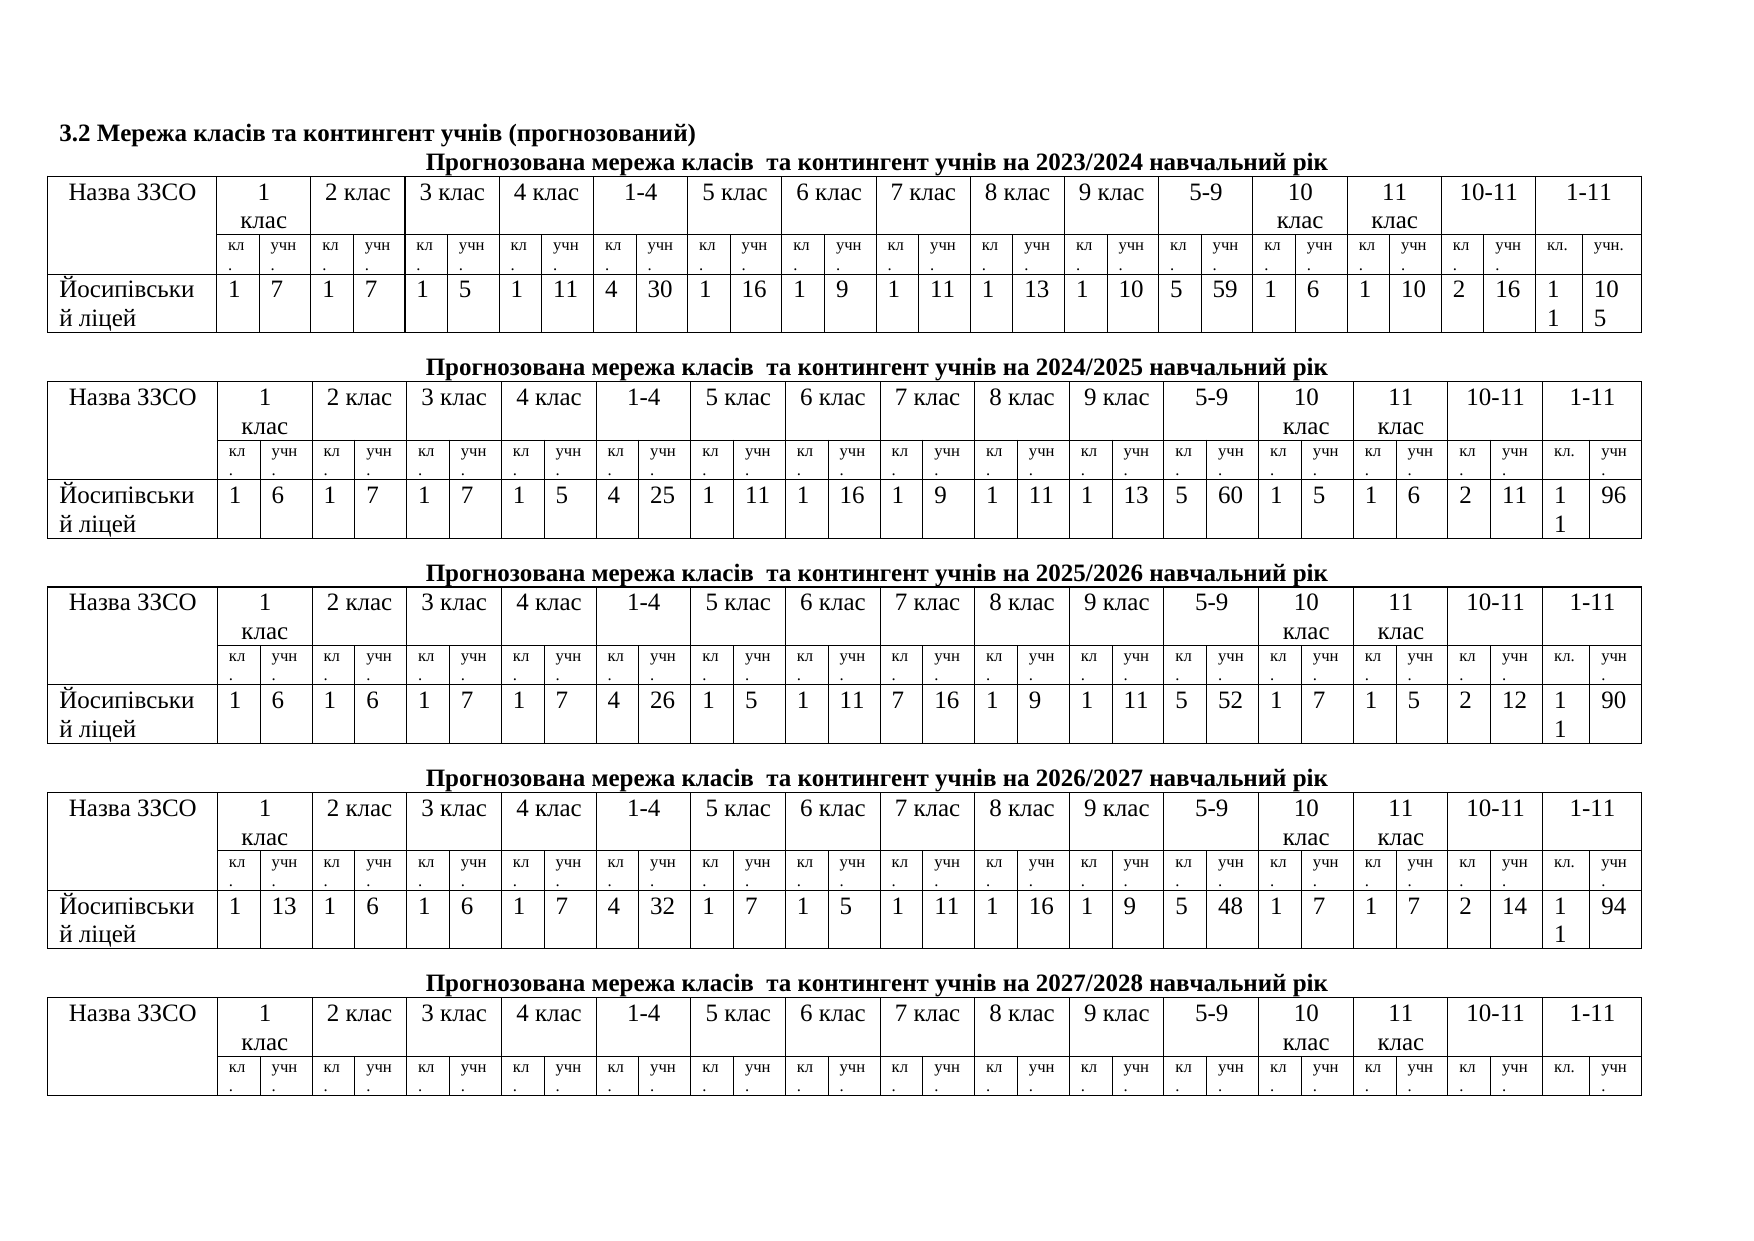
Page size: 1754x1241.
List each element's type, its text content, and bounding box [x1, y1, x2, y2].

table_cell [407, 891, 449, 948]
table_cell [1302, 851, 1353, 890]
table_cell 96 [1590, 480, 1641, 537]
table_cell кл. [971, 235, 1012, 273]
table_header 3 клас [407, 382, 501, 439]
table_cell 10 [1108, 275, 1158, 332]
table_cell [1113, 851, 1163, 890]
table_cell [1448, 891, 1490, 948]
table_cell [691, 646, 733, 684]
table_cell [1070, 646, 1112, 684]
table_cell учн. [355, 441, 406, 479]
table_header 10 клас [1253, 177, 1347, 234]
table_cell кл. [881, 441, 922, 479]
text 3.2 Мережа класів та контингент учнів (прогнозований) [59, 118, 1695, 147]
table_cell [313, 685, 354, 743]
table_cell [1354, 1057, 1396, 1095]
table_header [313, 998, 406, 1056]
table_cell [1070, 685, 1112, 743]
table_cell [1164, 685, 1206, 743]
table_cell кл. [218, 441, 260, 479]
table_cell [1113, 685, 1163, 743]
table_cell учн. [448, 235, 499, 273]
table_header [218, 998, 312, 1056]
table_cell учн. [450, 646, 501, 684]
table_header 7 клас [881, 588, 974, 645]
table_cell 11 [734, 480, 785, 537]
table_cell 1 [877, 275, 918, 332]
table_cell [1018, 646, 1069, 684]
text Прогнозована мережа класів та контингент учнів на 2023/2024 навчальний рік [59, 147, 1695, 176]
table_header 1 клас [218, 382, 312, 439]
text Прогнозована мережа класів та контингент учнів на 2026/2027 навчальний рік [59, 763, 1695, 792]
table_cell учн. [1302, 441, 1353, 479]
table_header 9 клас [1070, 588, 1163, 645]
table_header 1-11 [1543, 588, 1641, 645]
table_cell 1 [786, 480, 828, 537]
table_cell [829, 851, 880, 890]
table_header 2 клас [313, 382, 406, 439]
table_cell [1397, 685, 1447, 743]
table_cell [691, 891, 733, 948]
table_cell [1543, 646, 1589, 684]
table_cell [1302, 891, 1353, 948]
table_cell учн. [1202, 235, 1252, 273]
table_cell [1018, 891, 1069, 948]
table_header 1-11 [1543, 382, 1641, 439]
table_cell 59 [1202, 275, 1252, 332]
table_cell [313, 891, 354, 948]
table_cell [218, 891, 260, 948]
table_header 11 клас [1354, 588, 1447, 645]
table_header 11 клас [1348, 177, 1441, 234]
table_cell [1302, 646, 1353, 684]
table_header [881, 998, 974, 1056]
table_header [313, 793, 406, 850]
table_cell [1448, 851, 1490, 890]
table_cell учн. [1113, 441, 1163, 479]
table_cell учн. [355, 646, 406, 684]
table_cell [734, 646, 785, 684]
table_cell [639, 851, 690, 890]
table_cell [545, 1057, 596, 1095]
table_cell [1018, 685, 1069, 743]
table_cell учн. [923, 441, 974, 479]
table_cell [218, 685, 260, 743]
table_cell кл. [691, 441, 733, 479]
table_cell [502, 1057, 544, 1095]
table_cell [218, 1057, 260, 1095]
table_header 1 клас [218, 588, 312, 645]
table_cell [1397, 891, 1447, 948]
table_cell учн. [639, 441, 690, 479]
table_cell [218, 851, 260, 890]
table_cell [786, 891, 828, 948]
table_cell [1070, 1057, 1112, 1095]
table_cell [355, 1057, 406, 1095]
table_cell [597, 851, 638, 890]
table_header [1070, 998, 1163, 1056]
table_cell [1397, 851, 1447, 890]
table_header 10-11 [1448, 588, 1542, 645]
table_cell 7 [354, 275, 404, 332]
table_cell учн. [1397, 441, 1447, 479]
table_cell 1 [1253, 275, 1295, 332]
table_cell кл. [1070, 441, 1112, 479]
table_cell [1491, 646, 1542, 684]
text Прогнозована мережа класів та контингент учнів на 2025/2026 навчальний рік [59, 558, 1695, 586]
table_cell 1 [691, 480, 733, 537]
table_cell Йосипівський ліцей [48, 480, 217, 537]
table_cell учн. [261, 441, 312, 479]
table_header 8 клас [971, 177, 1064, 234]
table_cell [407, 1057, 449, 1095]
table_cell учн. [1583, 235, 1641, 273]
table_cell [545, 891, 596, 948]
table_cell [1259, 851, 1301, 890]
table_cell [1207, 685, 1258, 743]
text Прогнозована мережа класів та контингент учнів на 2024/2025 навчальний рік [59, 352, 1695, 381]
table_cell кл. [1536, 235, 1582, 273]
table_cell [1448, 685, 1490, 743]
table_cell 1 [500, 275, 541, 332]
table_cell учн. [1484, 235, 1535, 273]
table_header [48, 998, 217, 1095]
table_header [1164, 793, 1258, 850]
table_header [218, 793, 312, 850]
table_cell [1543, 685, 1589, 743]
table_cell учн. [1491, 441, 1542, 479]
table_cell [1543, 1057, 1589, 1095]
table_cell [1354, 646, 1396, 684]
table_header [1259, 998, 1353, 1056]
table_cell 1 [218, 480, 260, 537]
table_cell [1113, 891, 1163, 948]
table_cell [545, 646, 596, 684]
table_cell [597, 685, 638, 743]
table_cell 11 [1491, 480, 1542, 537]
table_cell 13 [1113, 480, 1163, 537]
table_cell 16 [731, 275, 781, 332]
table_cell кл. [502, 441, 544, 479]
table_cell учн. [354, 235, 404, 273]
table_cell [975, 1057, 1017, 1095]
table_header 7 клас [877, 177, 970, 234]
table_cell кл. [313, 441, 354, 479]
table_header 5-9 [1164, 382, 1258, 439]
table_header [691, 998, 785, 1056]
table_cell учн. [261, 646, 312, 684]
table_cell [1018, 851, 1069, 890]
table_cell 16 [829, 480, 880, 537]
table_cell учн. [919, 235, 970, 273]
table_header 8 клас [975, 382, 1069, 439]
table_cell кл. [594, 235, 636, 273]
table_cell учн. [260, 235, 310, 273]
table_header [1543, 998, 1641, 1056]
table_header 1 клас [217, 177, 310, 234]
table_cell кл. [1442, 235, 1483, 273]
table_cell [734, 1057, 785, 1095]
table_cell учн. [1207, 441, 1258, 479]
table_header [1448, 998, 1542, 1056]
table_cell 1 [502, 480, 544, 537]
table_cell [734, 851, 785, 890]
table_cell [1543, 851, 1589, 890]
table_header 4 клас [500, 177, 593, 234]
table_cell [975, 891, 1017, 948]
table_cell 11 [1018, 480, 1069, 537]
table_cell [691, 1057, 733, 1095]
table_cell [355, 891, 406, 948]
table_cell 1 [313, 480, 354, 537]
table_header 1-4 [597, 588, 690, 645]
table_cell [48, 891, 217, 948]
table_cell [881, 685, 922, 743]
table_header 11 клас [1354, 382, 1447, 439]
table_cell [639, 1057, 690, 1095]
table_header 10-11 [1448, 382, 1542, 439]
table_cell Йосипівський ліцей [48, 275, 216, 332]
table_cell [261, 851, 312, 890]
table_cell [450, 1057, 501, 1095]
table_cell 5 [1302, 480, 1353, 537]
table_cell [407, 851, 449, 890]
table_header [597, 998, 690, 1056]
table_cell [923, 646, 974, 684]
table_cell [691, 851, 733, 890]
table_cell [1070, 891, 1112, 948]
table_cell 11 [919, 275, 970, 332]
table_cell 1 [1070, 480, 1112, 537]
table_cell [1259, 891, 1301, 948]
table_cell учн. [825, 235, 876, 273]
table_cell 1 [975, 480, 1017, 537]
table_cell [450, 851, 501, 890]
table_cell 6 [261, 480, 312, 537]
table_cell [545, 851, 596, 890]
table_cell учн. [1018, 441, 1069, 479]
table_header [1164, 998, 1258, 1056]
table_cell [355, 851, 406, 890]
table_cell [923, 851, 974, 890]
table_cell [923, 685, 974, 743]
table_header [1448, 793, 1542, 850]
table_header 9 клас [1065, 177, 1158, 234]
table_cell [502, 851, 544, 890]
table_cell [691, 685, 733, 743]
table_header 10-11 [1442, 177, 1535, 234]
table_cell кл. [1253, 235, 1295, 273]
table_cell кл. [782, 235, 824, 273]
table_cell 60 [1207, 480, 1258, 537]
table_cell 1 [217, 275, 259, 332]
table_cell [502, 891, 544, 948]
table_cell 1 [311, 275, 353, 332]
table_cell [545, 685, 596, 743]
table_header 2 клас [311, 177, 404, 234]
table_header 4 клас [502, 588, 596, 645]
table_cell кл. [1348, 235, 1389, 273]
table_cell 9 [923, 480, 974, 537]
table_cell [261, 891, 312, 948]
table_cell 30 [637, 275, 687, 332]
table_cell 5 [1164, 480, 1206, 537]
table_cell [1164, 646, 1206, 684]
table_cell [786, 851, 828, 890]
table_cell кл. [1354, 441, 1396, 479]
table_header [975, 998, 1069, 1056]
table_cell кл. [688, 235, 730, 273]
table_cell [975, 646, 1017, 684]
table_cell кл. [407, 646, 449, 684]
table_cell 25 [639, 480, 690, 537]
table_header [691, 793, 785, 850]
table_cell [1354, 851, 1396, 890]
table_cell 9 [825, 275, 876, 332]
table_cell 1 [1354, 480, 1396, 537]
table_cell 1 [688, 275, 730, 332]
table_cell 5 [1159, 275, 1201, 332]
table_cell кл. [313, 646, 354, 684]
table_cell кл. [1448, 441, 1490, 479]
table_cell учн. [734, 441, 785, 479]
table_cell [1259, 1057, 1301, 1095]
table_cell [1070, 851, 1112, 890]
table_header 10 клас [1259, 588, 1353, 645]
table_header 6 клас [786, 382, 880, 439]
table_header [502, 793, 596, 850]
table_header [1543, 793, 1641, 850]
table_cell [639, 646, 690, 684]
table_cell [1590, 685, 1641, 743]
table_cell 11 [1536, 275, 1582, 332]
table_cell учн. [1108, 235, 1158, 273]
table_cell 1 [881, 480, 922, 537]
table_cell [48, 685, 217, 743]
table_cell 4 [594, 275, 636, 332]
table_cell кл. [1259, 441, 1301, 479]
table_cell 2 [1448, 480, 1490, 537]
table_header 4 клас [502, 382, 596, 439]
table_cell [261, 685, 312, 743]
table_header 6 клас [786, 588, 880, 645]
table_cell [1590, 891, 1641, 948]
table_cell 7 [450, 480, 501, 537]
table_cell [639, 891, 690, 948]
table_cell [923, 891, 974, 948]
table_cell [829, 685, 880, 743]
table_cell 1 [782, 275, 824, 332]
table_cell 11 [1543, 480, 1589, 537]
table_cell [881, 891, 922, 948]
table_cell кл. [407, 441, 449, 479]
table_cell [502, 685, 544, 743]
table_cell 2 [1442, 275, 1483, 332]
table_cell кл. [217, 235, 259, 273]
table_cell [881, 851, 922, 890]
table_cell 1 [971, 275, 1012, 332]
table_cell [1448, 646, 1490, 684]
table_header 10 клас [1259, 382, 1353, 439]
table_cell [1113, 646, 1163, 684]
table_header 2 клас [313, 588, 406, 645]
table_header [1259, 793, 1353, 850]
table_cell 10 [1390, 275, 1441, 332]
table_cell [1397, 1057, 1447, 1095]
table_cell кл. [311, 235, 353, 273]
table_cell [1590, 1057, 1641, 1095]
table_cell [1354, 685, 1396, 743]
table_cell кл. [786, 441, 828, 479]
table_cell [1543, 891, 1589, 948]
table_cell учн. [545, 441, 596, 479]
table_header 8 клас [975, 588, 1069, 645]
table_header 5 клас [691, 588, 785, 645]
table_header 1-11 [1536, 177, 1641, 234]
table_cell 16 [1484, 275, 1535, 332]
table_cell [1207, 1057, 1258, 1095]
table_cell учн. [1013, 235, 1064, 273]
table_cell 105 [1583, 275, 1641, 332]
table_cell 1 [1065, 275, 1107, 332]
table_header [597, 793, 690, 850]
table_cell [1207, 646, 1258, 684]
table_cell кл. [1164, 441, 1206, 479]
table_header Назва ЗЗСО [48, 382, 217, 479]
table_header 5 клас [688, 177, 781, 234]
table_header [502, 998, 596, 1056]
table_cell кл. [597, 441, 638, 479]
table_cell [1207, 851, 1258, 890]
table_cell кл. [877, 235, 918, 273]
table_cell 1 [406, 275, 447, 332]
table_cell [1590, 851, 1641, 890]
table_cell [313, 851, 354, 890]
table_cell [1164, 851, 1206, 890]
table_cell 1 [1259, 480, 1301, 537]
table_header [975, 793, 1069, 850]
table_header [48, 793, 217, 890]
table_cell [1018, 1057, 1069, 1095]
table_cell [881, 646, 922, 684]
text Прогнозована мережа класів та контингент учнів на 2027/2028 навчальний рік [59, 968, 1695, 997]
table_header 5 клас [691, 382, 785, 439]
table_cell кл. [975, 441, 1017, 479]
table_cell кл. [1159, 235, 1201, 273]
table_cell 7 [260, 275, 310, 332]
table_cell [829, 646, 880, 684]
table_cell учн. [542, 235, 593, 273]
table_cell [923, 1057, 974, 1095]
table_header 9 клас [1070, 382, 1163, 439]
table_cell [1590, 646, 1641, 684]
table_header 6 клас [782, 177, 876, 234]
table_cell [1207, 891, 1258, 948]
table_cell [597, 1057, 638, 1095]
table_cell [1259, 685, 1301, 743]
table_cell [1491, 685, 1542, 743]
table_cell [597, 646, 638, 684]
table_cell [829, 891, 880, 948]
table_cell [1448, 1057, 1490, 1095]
table_cell 5 [545, 480, 596, 537]
table_cell кл. [406, 235, 447, 273]
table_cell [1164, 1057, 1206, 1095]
table_cell кл. [1543, 441, 1589, 479]
table_header 1-4 [594, 177, 687, 234]
table_cell учн. [731, 235, 781, 273]
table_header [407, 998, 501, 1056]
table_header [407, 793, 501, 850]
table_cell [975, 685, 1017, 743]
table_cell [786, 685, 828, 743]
table_header Назва ЗЗСО [48, 588, 217, 684]
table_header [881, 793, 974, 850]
table_header Назва ЗЗСО [48, 177, 216, 273]
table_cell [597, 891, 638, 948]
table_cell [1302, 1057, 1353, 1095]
table_cell 6 [1296, 275, 1347, 332]
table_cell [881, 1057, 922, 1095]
table_header 3 клас [406, 177, 499, 234]
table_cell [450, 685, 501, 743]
table_header 3 клас [407, 588, 501, 645]
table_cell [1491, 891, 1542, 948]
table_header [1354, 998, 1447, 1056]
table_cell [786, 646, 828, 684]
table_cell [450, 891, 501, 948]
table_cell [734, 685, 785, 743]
table_cell кл. [218, 646, 260, 684]
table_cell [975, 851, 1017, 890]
table_cell 1 [1348, 275, 1389, 332]
table_cell учн. [637, 235, 687, 273]
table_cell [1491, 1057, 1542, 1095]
table_cell 5 [448, 275, 499, 332]
table_cell 7 [355, 480, 406, 537]
table_cell 1 [407, 480, 449, 537]
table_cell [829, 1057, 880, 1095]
table_header 5-9 [1159, 177, 1252, 234]
table_cell 4 [597, 480, 638, 537]
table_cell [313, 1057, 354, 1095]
table_cell учн. [450, 441, 501, 479]
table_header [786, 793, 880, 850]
table_cell учн. [829, 441, 880, 479]
table_cell учн. [1296, 235, 1347, 273]
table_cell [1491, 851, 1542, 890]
table_cell 11 [542, 275, 593, 332]
table_cell кл. [1065, 235, 1107, 273]
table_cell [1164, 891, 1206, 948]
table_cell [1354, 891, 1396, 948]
table_cell учн. [1390, 235, 1441, 273]
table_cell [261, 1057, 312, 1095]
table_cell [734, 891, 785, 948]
table_header 7 клас [881, 382, 974, 439]
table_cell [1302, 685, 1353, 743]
table_cell 13 [1013, 275, 1064, 332]
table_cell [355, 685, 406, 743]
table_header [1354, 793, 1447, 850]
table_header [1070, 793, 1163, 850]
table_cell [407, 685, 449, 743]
table_cell кл. [502, 646, 544, 684]
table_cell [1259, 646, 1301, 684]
table_cell учн. [1590, 441, 1641, 479]
table_header 5-9 [1164, 588, 1258, 645]
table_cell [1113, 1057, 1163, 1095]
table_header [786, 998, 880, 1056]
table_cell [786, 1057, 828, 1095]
table_cell кл. [500, 235, 541, 273]
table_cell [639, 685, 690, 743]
table_header 1-4 [597, 382, 690, 439]
table_cell 6 [1397, 480, 1447, 537]
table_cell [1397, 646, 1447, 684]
